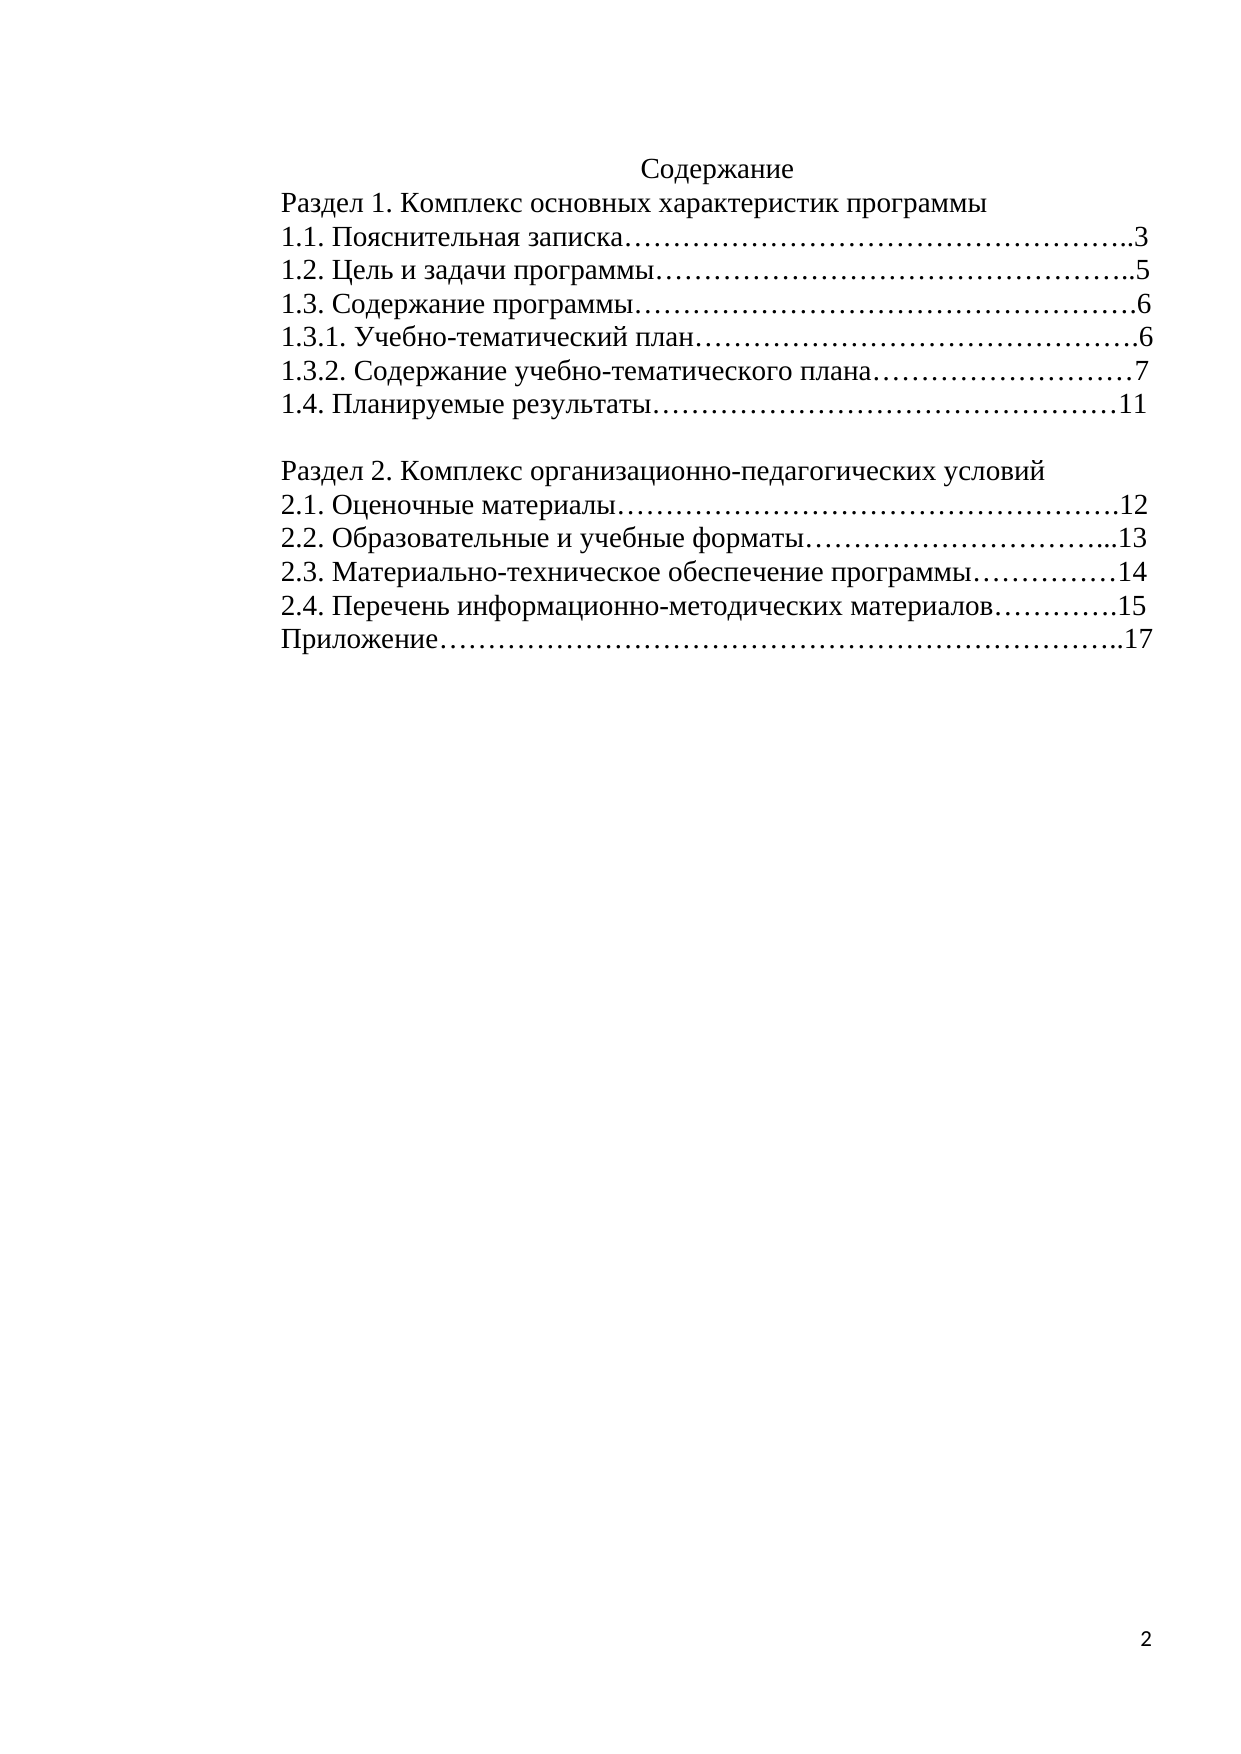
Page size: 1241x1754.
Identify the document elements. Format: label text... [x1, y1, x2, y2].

text Содержание [222, 152, 1154, 185]
text 2.2. Образовательные и учебные форматы…………………………...13 [222, 521, 1154, 554]
text 1.3. Содержание программы…………………………………………….6 [222, 286, 1154, 319]
text 2.3. Материально-техническое обеспечение программы……………14 [222, 554, 1154, 588]
text 1.3.1. Учебно-тематический план……………………………………….6 [222, 319, 1154, 353]
text 2.4. Перечень информационно-методических материалов………….15 [222, 588, 1154, 621]
text 2.1. Оценочные материалы…………………………………………….12 [222, 487, 1154, 521]
text Приложение……………………………………………………………..17 [222, 621, 1154, 655]
text 1.3.2. Содержание учебно-тематического плана………………………7 [222, 353, 1154, 386]
text Раздел 2. Комплекс организационно-педагогических условий [222, 453, 1154, 487]
text 1.2. Цель и задачи программы…………………………………………..5 [222, 252, 1154, 286]
text 1.1. Пояснительная записка……………………………………………..3 [222, 219, 1154, 252]
text Раздел 1. Комплекс основных характеристик программы [222, 185, 1154, 219]
text 1.4. Планируемые результаты…………………………………………11 [222, 386, 1154, 420]
